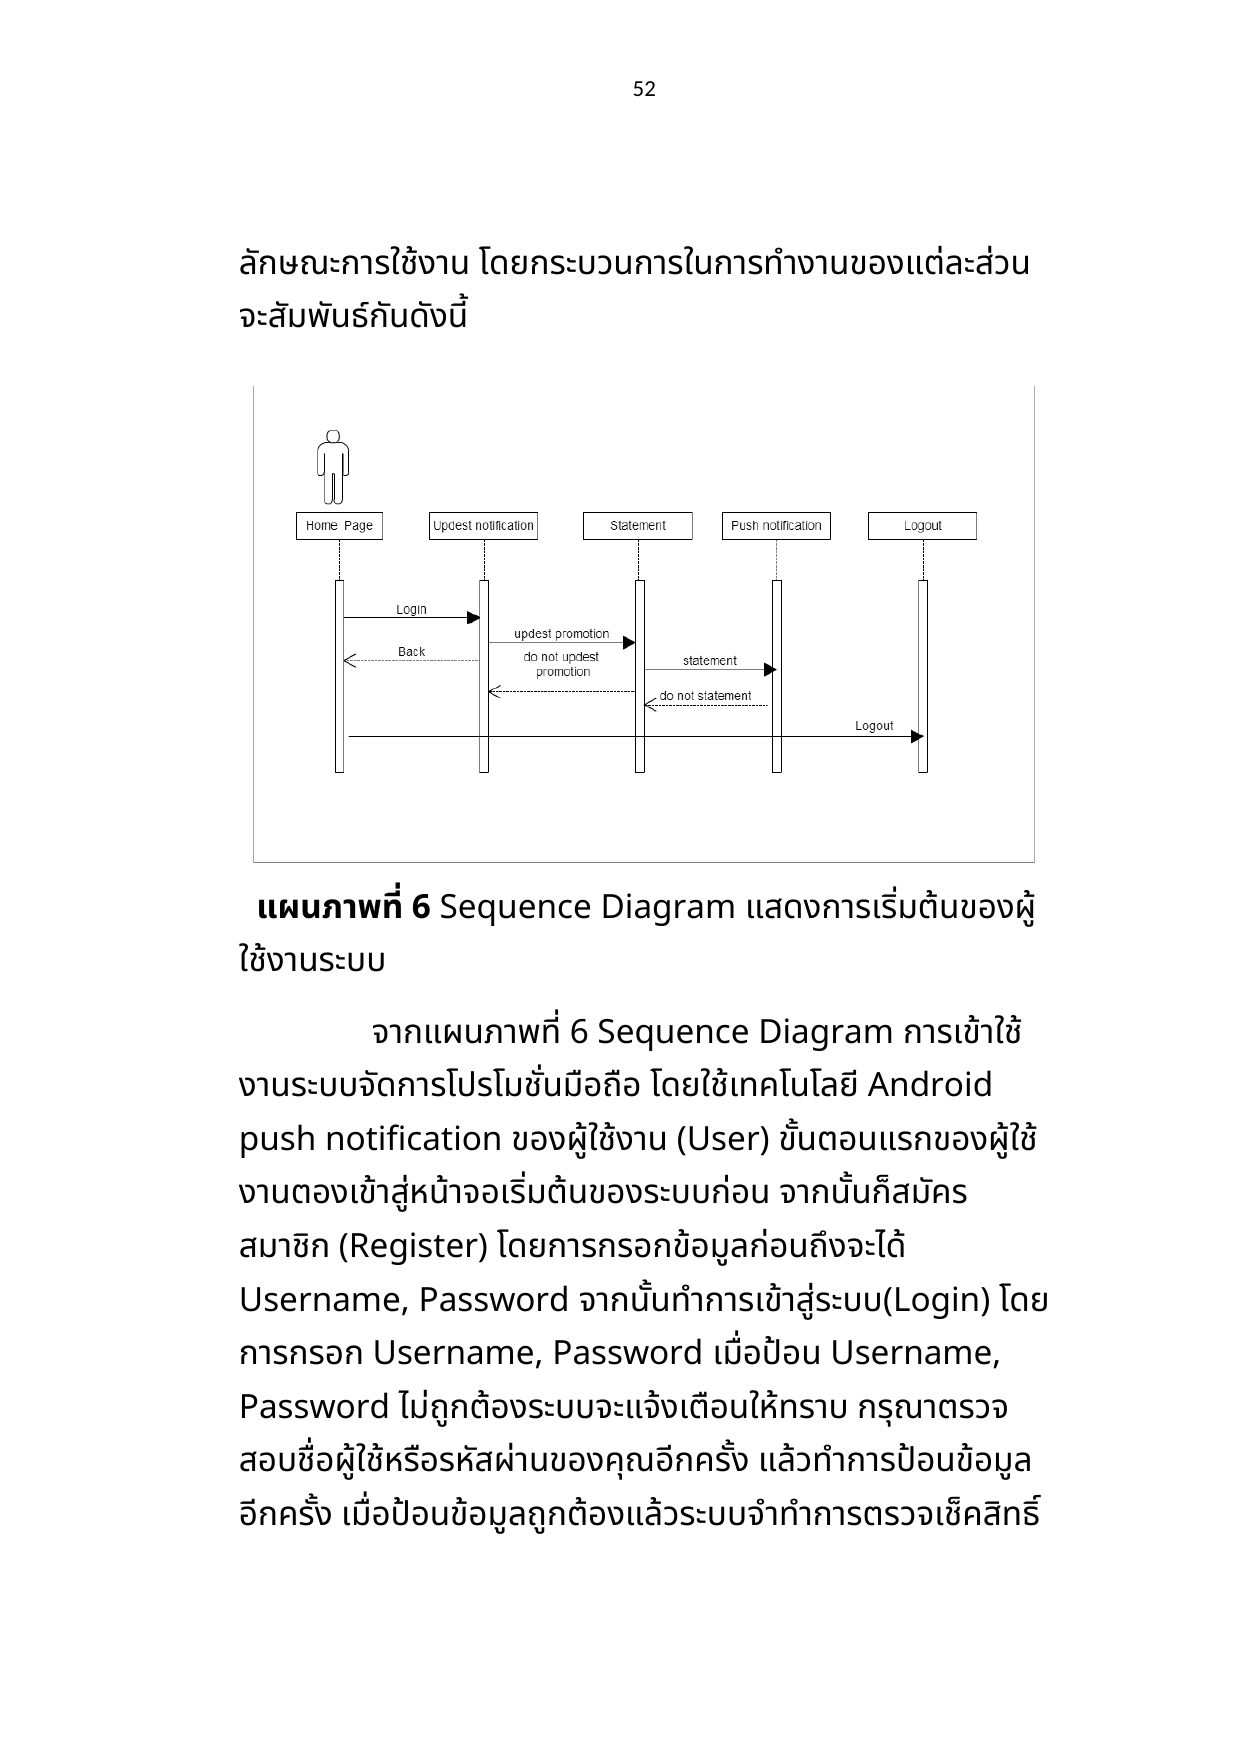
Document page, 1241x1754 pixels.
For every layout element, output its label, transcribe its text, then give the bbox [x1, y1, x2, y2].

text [239, 239, 1049, 342]
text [239, 1007, 1049, 1540]
picture [253, 386, 1035, 863]
text แผนภาพที่ 6 Sequence Diagram แสดงการเริ่มต้นของผู้ใช้งานระบบ [239, 882, 1049, 986]
